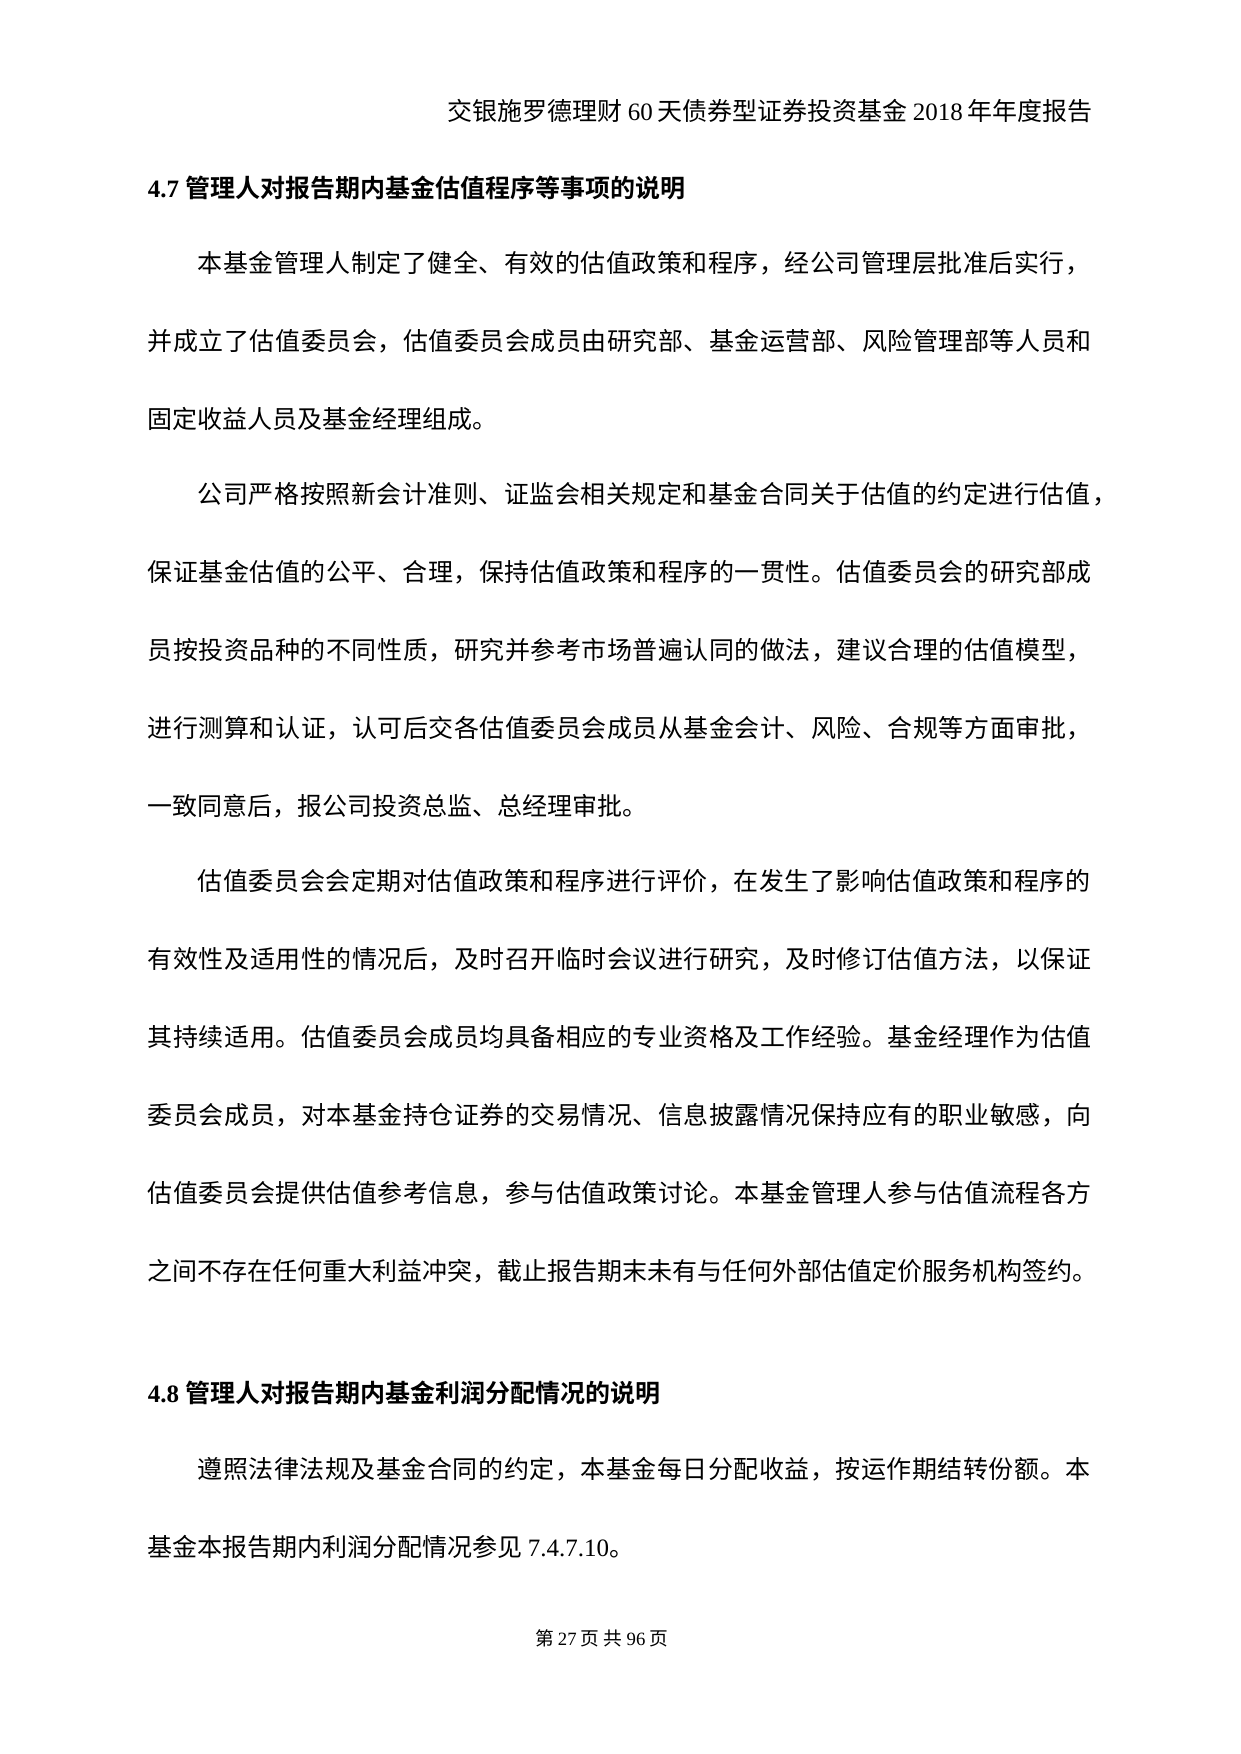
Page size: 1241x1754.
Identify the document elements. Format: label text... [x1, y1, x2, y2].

text 公司严格按照新会计准则、证监会相关规定和基金合同关于估值的约定进行估值，保证基金估值的公平、合理，保持估值政策和程序的一贯性。估值委员会的研究部成员按投资品种的不同性质，研究并参考市场普遍认同的做法，建议合理的估值模型，进行测算和认证，认可后交各估值委员会成员从基金会计、风险、合规等方面审批，一致同意后，报公司投资总监、总经理审批。 [148, 461, 1092, 837]
text 估值委员会会定期对估值政策和程序进行评价，在发生了影响估值政策和程序的有效性及适用性的情况后，及时召开临时会议进行研究，及时修订估值方法，以保证其持续适用。估值委员会成员均具备相应的专业资格及工作经验。基金经理作为估值委员会成员，对本基金持仓证券的交易情况、信息披露情况保持应有的职业敏感，向估值委员会提供估值参考信息，参与估值政策讨论。本基金管理人参与估值流程各方之间不存在任何重大利益冲突，截止报告期末未有与任何外部估值定价服务机构签约。 [148, 847, 1092, 1302]
subtitle 4.8 管理人对报告期内基金利润分配情况的说明 [148, 1359, 1092, 1424]
subtitle 4.7 管理人对报告期内基金估值程序等事项的说明 [148, 154, 1092, 219]
text 遵照法律法规及基金合同的约定，本基金每日分配收益，按运作期结转份额。本基金本报告期内利润分配情况参见7.4.7.10。 [148, 1435, 1092, 1578]
text 本基金管理人制定了健全、有效的估值政策和程序，经公司管理层批准后实行，并成立了估值委员会，估值委员会成员由研究部、基金运营部、风险管理部等人员和固定收益人员及基金经理组成。 [148, 229, 1092, 450]
